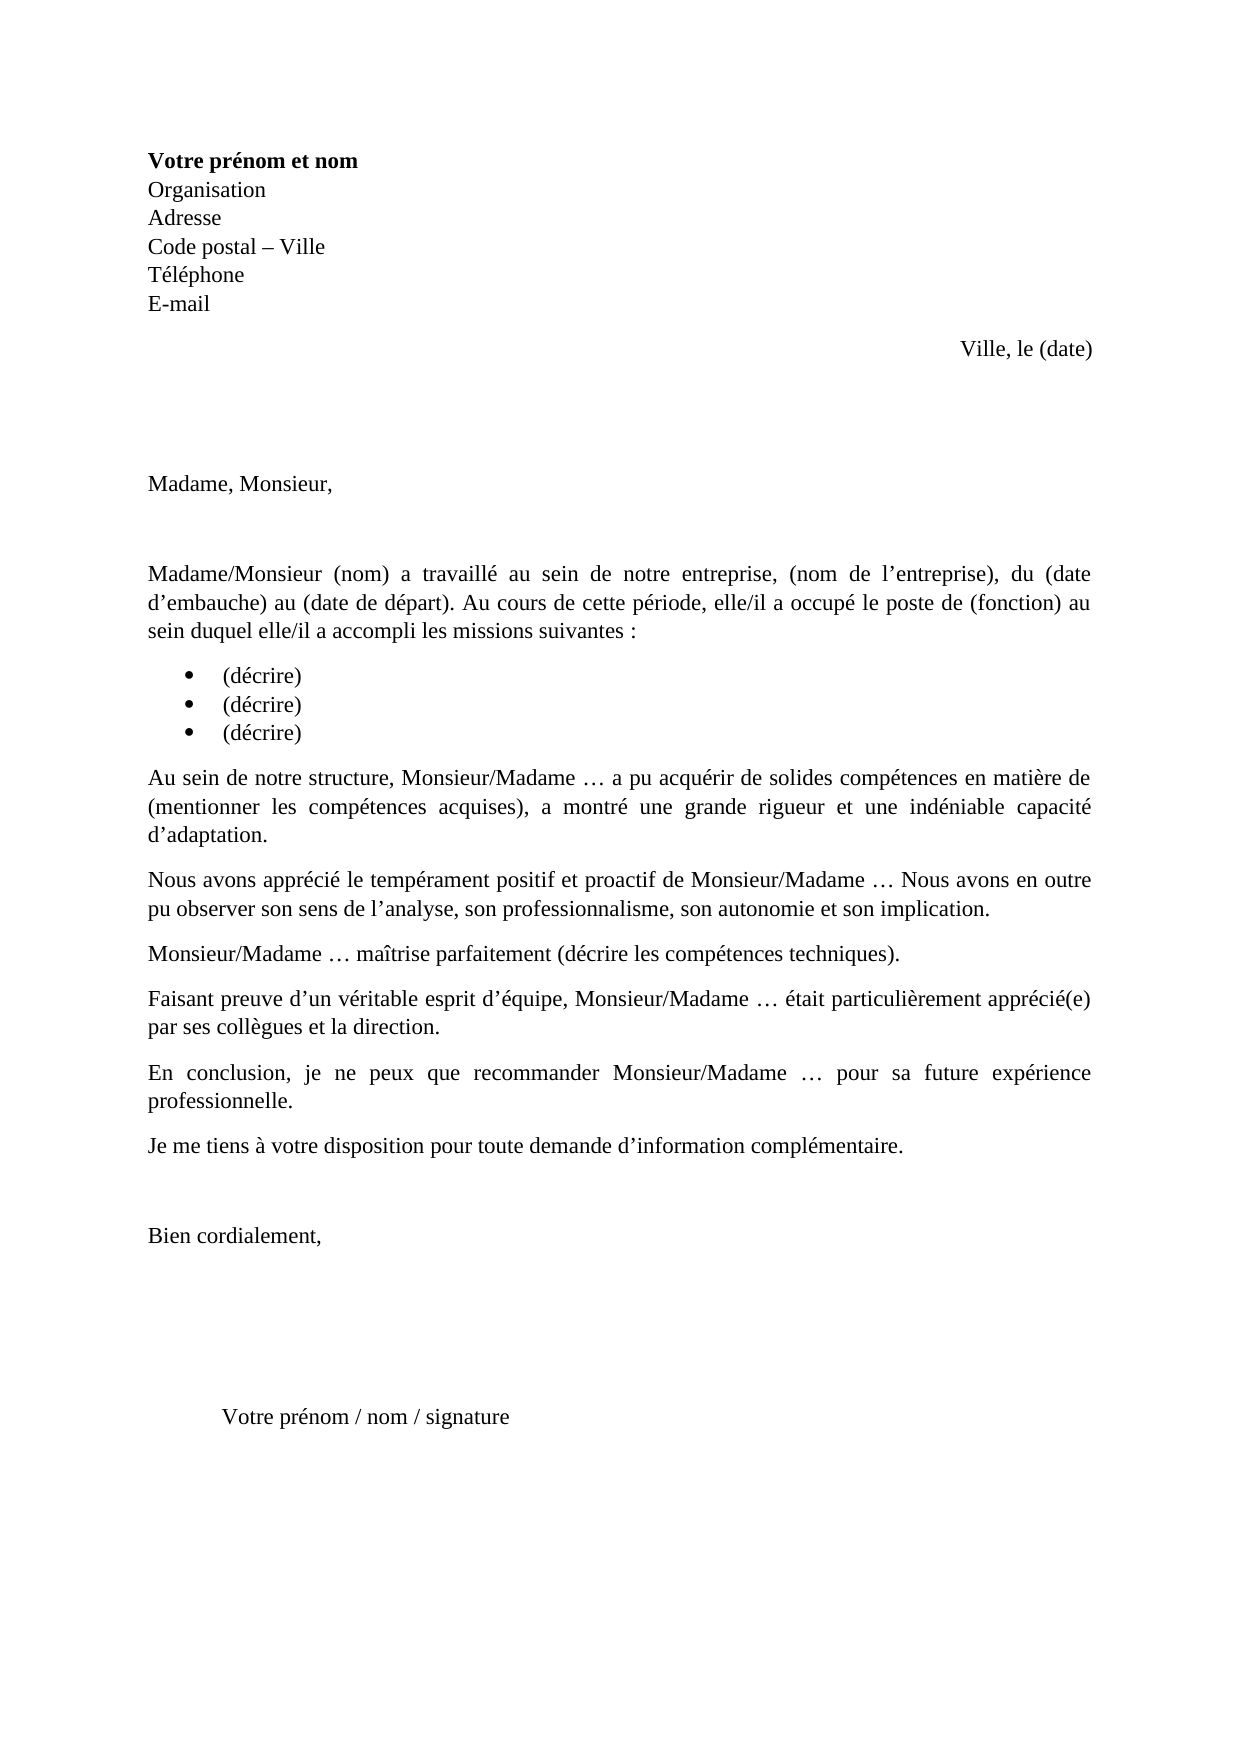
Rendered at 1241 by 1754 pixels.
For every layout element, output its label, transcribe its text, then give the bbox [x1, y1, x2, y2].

text Votre prénom et nom Organisation Adresse Code postal – Ville Téléphone E-mail [148, 148, 1093, 316]
list (décrire) [185, 719, 1093, 746]
list (décrire) [185, 662, 1093, 689]
text Je me tiens à votre disposition pour toute demande d’information complémentaire. [148, 1132, 1093, 1158]
text En conclusion, je ne peux que recommander Monsieur/Madame … pour sa future expérience professionnelle. [148, 1058, 1093, 1113]
list (décrire) [185, 691, 1093, 717]
text Votre prénom / nom / signature [148, 1403, 1093, 1429]
text Faisant preuve d’un véritable esprit d’équipe, Monsieur/Madame … était particulièrement apprécié(e) par ses collègues et la direction. [148, 985, 1093, 1040]
text Nous avons apprécié le tempérament positif et proactif de Monsieur/Madame … Nous avons en outre pu observer son sens de l’analyse, son professionnalisme, son autonomie et son implication. [148, 866, 1093, 921]
text Madame/Monsieur (nom) a travaillé au sein de notre entreprise, (nom de l’entreprise), du (date d’embauche) au (date de départ). Au cours de cette période, elle/il a occupé le poste de (fonction) au sein duquel elle/il a accompli les missions suivantes : [148, 560, 1093, 644]
text Bien cordialement, [148, 1222, 1093, 1249]
text Ville, le (date) [148, 335, 1093, 361]
text Madame, Monsieur, [148, 470, 1093, 497]
text Au sein de notre structure, Monsieur/Madame … a pu acquérir de solides compétences en matière de (mentionner les compétences acquises), a montré une grande rigueur et une indéniable capacité d’adaptation. [148, 764, 1093, 848]
text Monsieur/Madame … maîtrise parfaitement (décrire les compétences techniques). [148, 940, 1093, 966]
